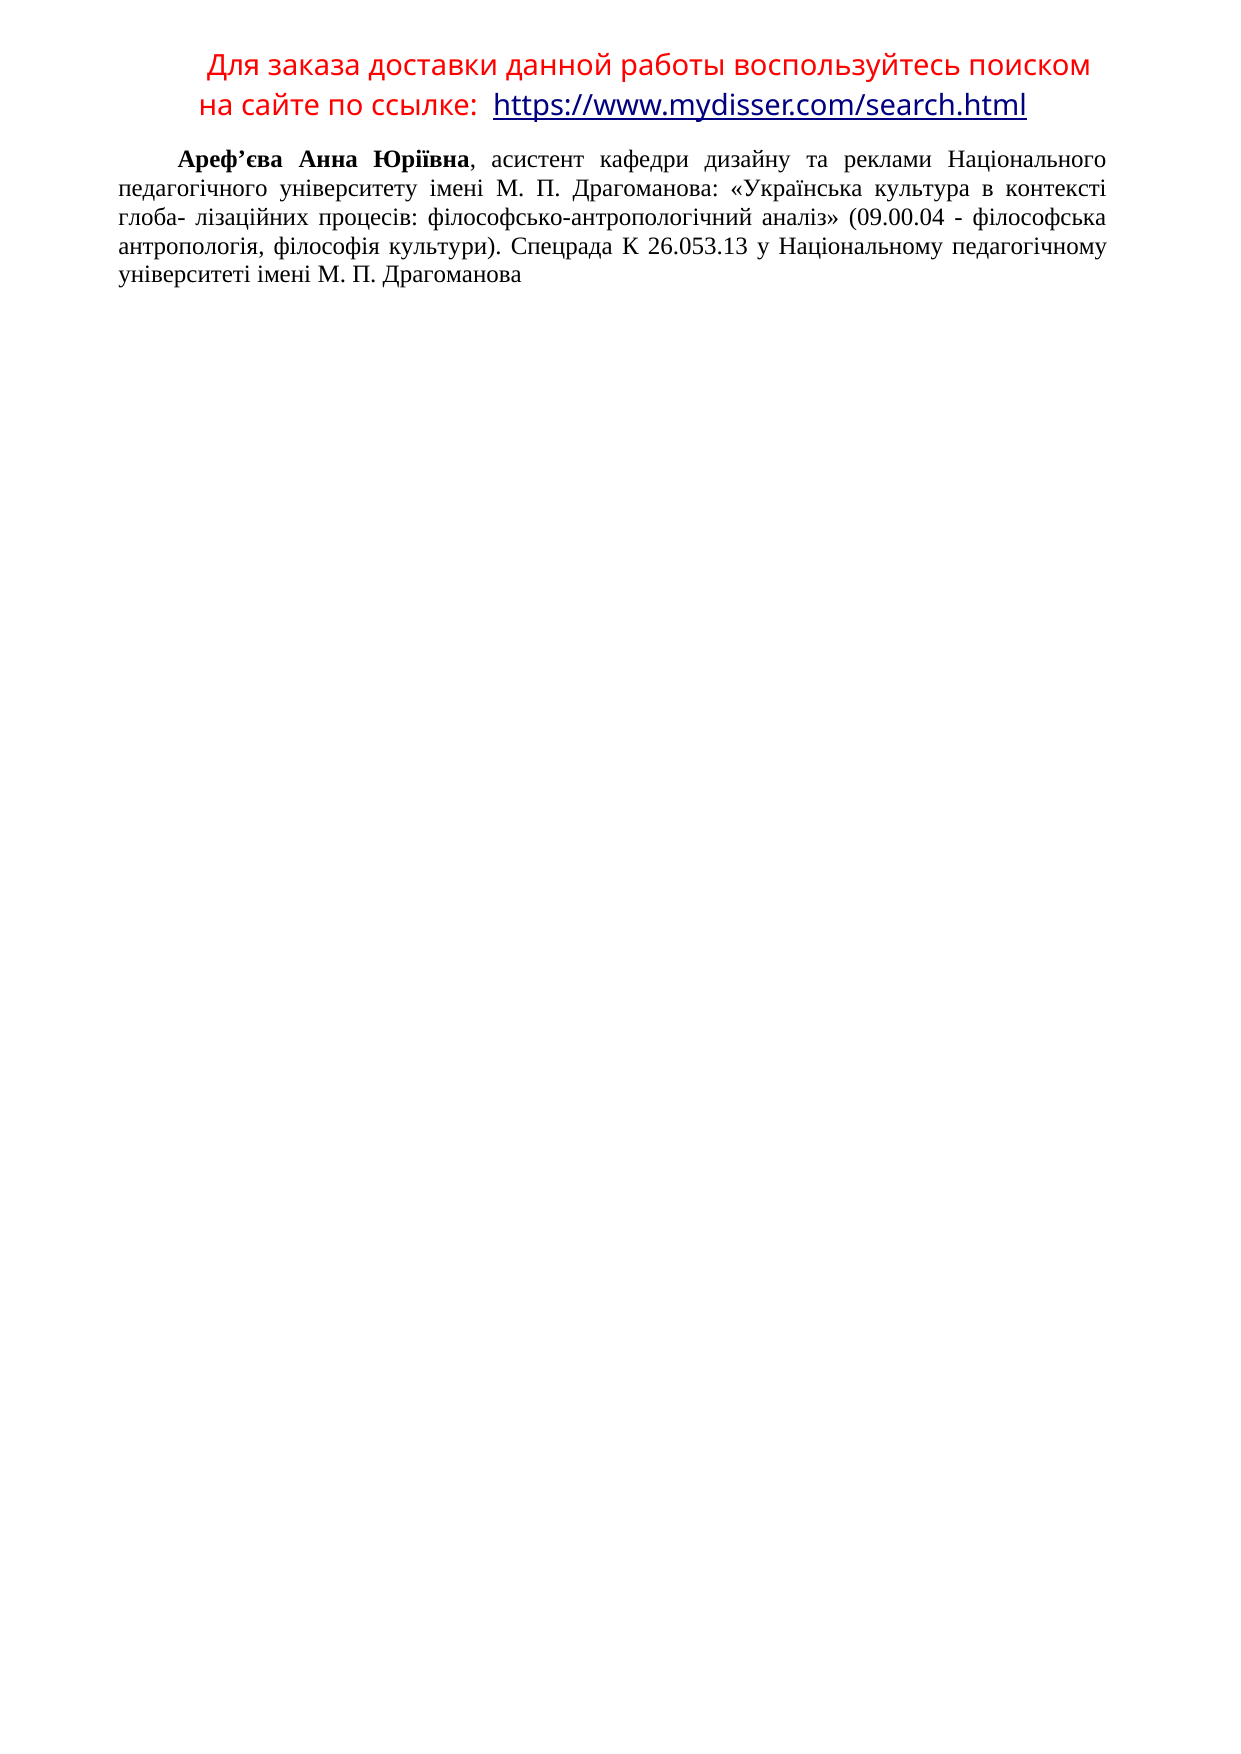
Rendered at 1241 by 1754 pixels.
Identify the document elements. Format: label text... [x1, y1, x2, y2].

text Ареф’єва Анна Юріївна, асистент кафедри дизайну та реклами Національного педагогічного університету імені М. П. Драгоманова: «Українська культура в контексті глоба- лізаційних процесів: філософсько-антропологічний аналіз» (09.00.04 - філософська антропологія, філософія культури). Спецрада К 26.053.13 у Національному педагогічному університеті імені М. П. Драгоманова [118, 144, 1107, 288]
